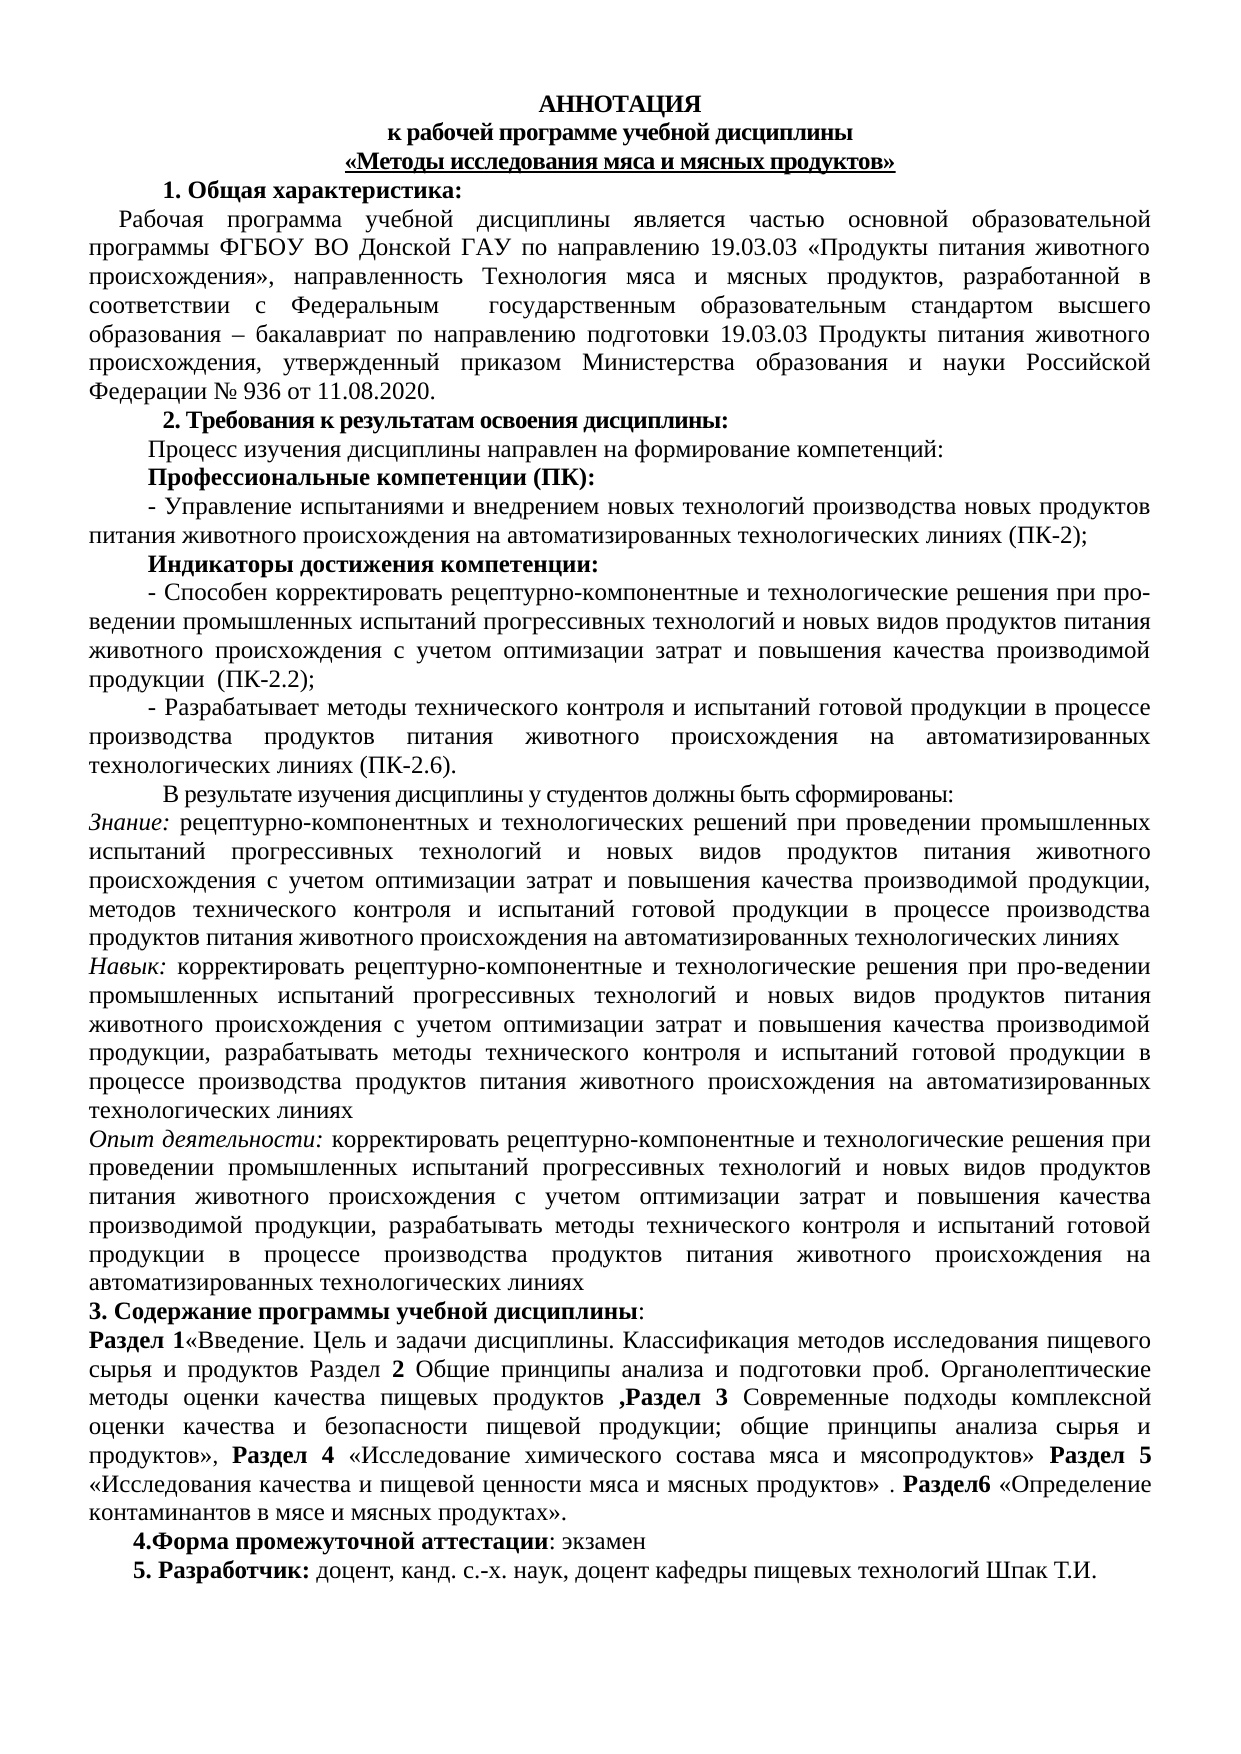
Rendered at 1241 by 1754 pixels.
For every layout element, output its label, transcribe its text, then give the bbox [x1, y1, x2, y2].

text - Разрабатывает методы технического контроля и испытаний готовой продукции в процессе производства продуктов питания животного происхождения на автоматизированных технологических линиях (ПК-2.6). [89, 692, 1152, 779]
text 3. Содержание программы учебной дисциплины: [89, 1296, 1152, 1325]
text Знание: рецептурно-компонентных и технологических решений при проведении промышленных испытаний прогрессивных технологий и новых видов продуктов питания животного происхождения с учетом оптимизации затрат и повышения качества производимой продукции, методов технического контроля и испытаний готовой продукции в процессе производства продуктов питания животного происхождения на автоматизированных технологических линиях [89, 807, 1152, 951]
text Раздел 1«Введение. Цель и задачи дисциплины. Классификация методов исследования пищевого сырья и продуктов Раздел 2 Общие принципы анализа и подготовки проб. Органолептические методы оценки качества пищевых продуктов ,Раздел 3 Современные подходы комплексной оценки качества и безопасности пищевой продукции; общие принципы анализа сырья и продуктов», Раздел 4 «Исследование химического состава мяса и мясопродуктов» Раздел 5 «Исследования качества и пищевой ценности мяса и мясных продуктов» . Раздел6 «Определение контаминантов в мясе и мясных продуктах». [89, 1325, 1152, 1526]
text Процесс изучения дисциплины направлен на формирование компетенций: [89, 434, 1152, 462]
text - Способен корректировать рецептурно-компонентные и технологические решения при про-ведении промышленных испытаний прогрессивных технологий и новых видов продуктов питания животного происхождения с учетом оптимизации затрат и повышения качества производимой продукции (ПК-2.2); [89, 577, 1152, 692]
text 2. Требования к результатам освоения дисциплины: [89, 405, 1152, 434]
text к рабочей программе учебной дисциплины [89, 117, 1152, 146]
text Рабочая программа учебной дисциплины является частью основной образовательной программы ФГБОУ ВО Донской ГАУ по направлению 19.03.03 «Продукты питания животного происхождения», направленность Технология мяса и мясных продуктов, разработанной в соответствии с Федеральным государственным образовательным стандартом высшего образования – бакалавриат по направлению подготовки 19.03.03 Продукты питания животного происхождения, утвержденный приказом Министерства образования и науки Российской Федерации № 936 от 11.08.2020. [89, 204, 1152, 405]
text 5. Разработчик: доцент, канд. с.-х. наук, доцент кафедры пищевых технологий Шпак Т.И. [89, 1555, 1152, 1584]
text В результате изучения дисциплины у студентов должны быть сформированы: [89, 779, 1152, 807]
text Индикаторы достижения компетенции: [89, 549, 1152, 577]
text «Методы исследования мяса и мясных продуктов» [89, 146, 1152, 175]
text Опыт деятельности: корректировать рецептурно-компонентные и технологические решения при проведении промышленных испытаний прогрессивных технологий и новых видов продуктов питания животного происхождения с учетом оптимизации затрат и повышения качества производимой продукции, разрабатывать методы технического контроля и испытаний готовой продукции в процессе производства продуктов питания животного происхождения на автоматизированных технологических линиях [89, 1124, 1152, 1296]
text Профессиональные компетенции (ПК): [89, 462, 1152, 491]
text - Управление испытаниями и внедрением новых технологий производства новых продуктов питания животного происхождения на автоматизированных технологических линиях (ПК-2); [89, 491, 1152, 549]
text Навык: корректировать рецептурно-компонентные и технологические решения при про-ведении промышленных испытаний прогрессивных технологий и новых видов продуктов питания животного происхождения с учетом оптимизации затрат и повышения качества производимой продукции, разрабатывать методы технического контроля и испытаний готовой продукции в процессе производства продуктов питания животного происхождения на автоматизированных технологических линиях [89, 951, 1152, 1124]
text 1. Общая характеристика: [89, 175, 1152, 204]
text 4.Форма промежуточной аттестации: экзамен [89, 1526, 1152, 1555]
text АННОТАЦИЯ [89, 89, 1152, 117]
